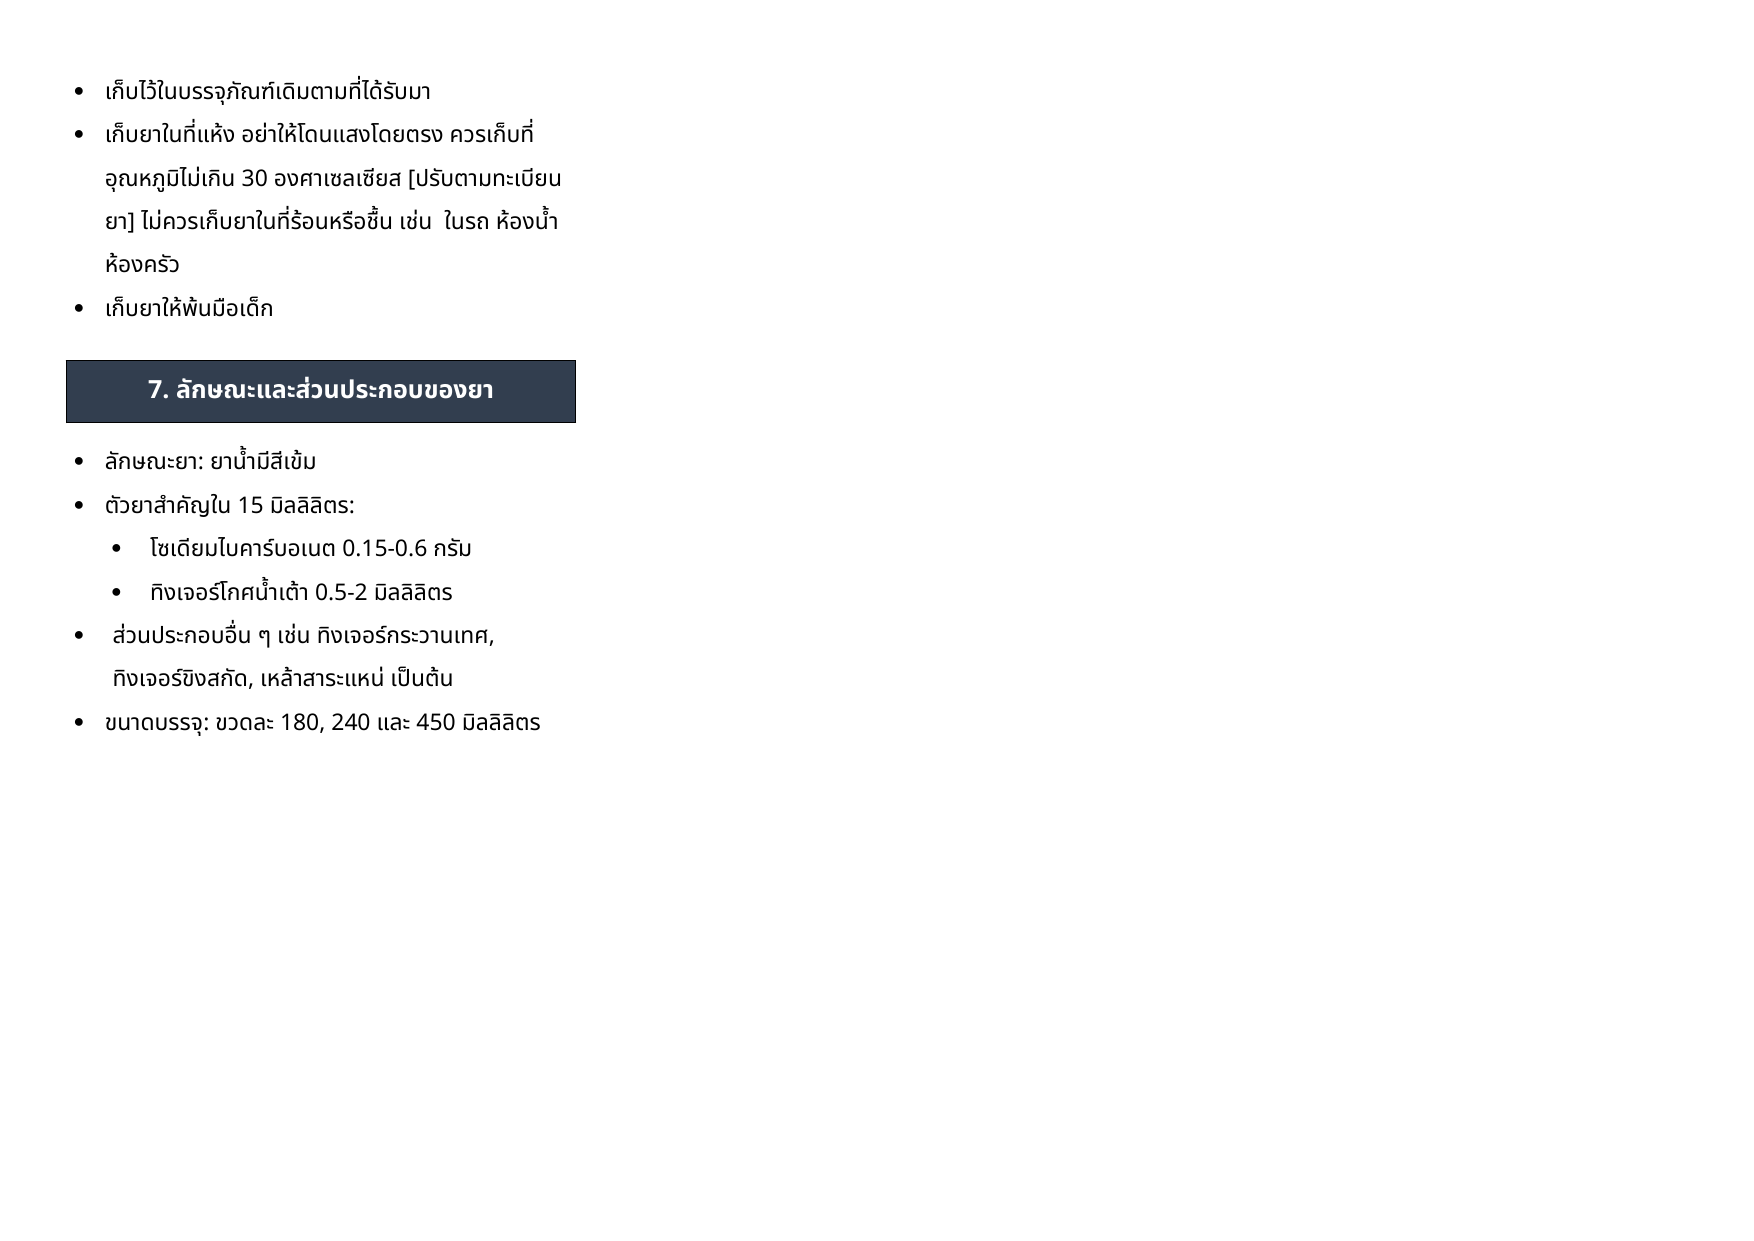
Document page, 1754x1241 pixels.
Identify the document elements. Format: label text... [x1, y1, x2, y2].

list เก็บไว้ในบรรจุภัณฑ์เดิมตามที่ได้รับมา [75, 75, 567, 110]
list ลักษณะยา: ยาน้ำมีสีเข้ม [75, 445, 567, 480]
list ทิงเจอร์โกศน้ำเต้า 0.5-2 มิลลิลิตร [112, 576, 567, 610]
list ส่วนประกอบอื่น ๆ เช่น ทิงเจอร์กระวานเทศ, ทิงเจอร์ขิงสกัด, เหล้าสาระแหน่ เป็นต้น [75, 619, 567, 697]
list ขนาดบรรจุ: ขวดละ 180, 240 และ 450 มิลลิลิตร [75, 706, 567, 741]
list เก็บยาในที่แห้ง อย่าให้โดนแสงโดยตรง ควรเก็บที่อุณหภูมิไม่เกิน 30 องศาเซลเซียส [ปรับตามทะเบียนยา] ไม่ควรเก็บยาในที่ร้อนหรือชื้น เช่น ในรถ ห้องน้ำ ห้องครัว [75, 118, 567, 283]
list ตัวยาสำคัญใน 15 มิลลิลิตร: [75, 489, 567, 523]
text 7. ลักษณะและส่วนประกอบของยา [67, 361, 575, 422]
list เก็บยาให้พ้นมือเด็ก [75, 292, 567, 327]
list โซเดียมไบคาร์บอเนต 0.15-0.6 กรัม [112, 532, 567, 567]
